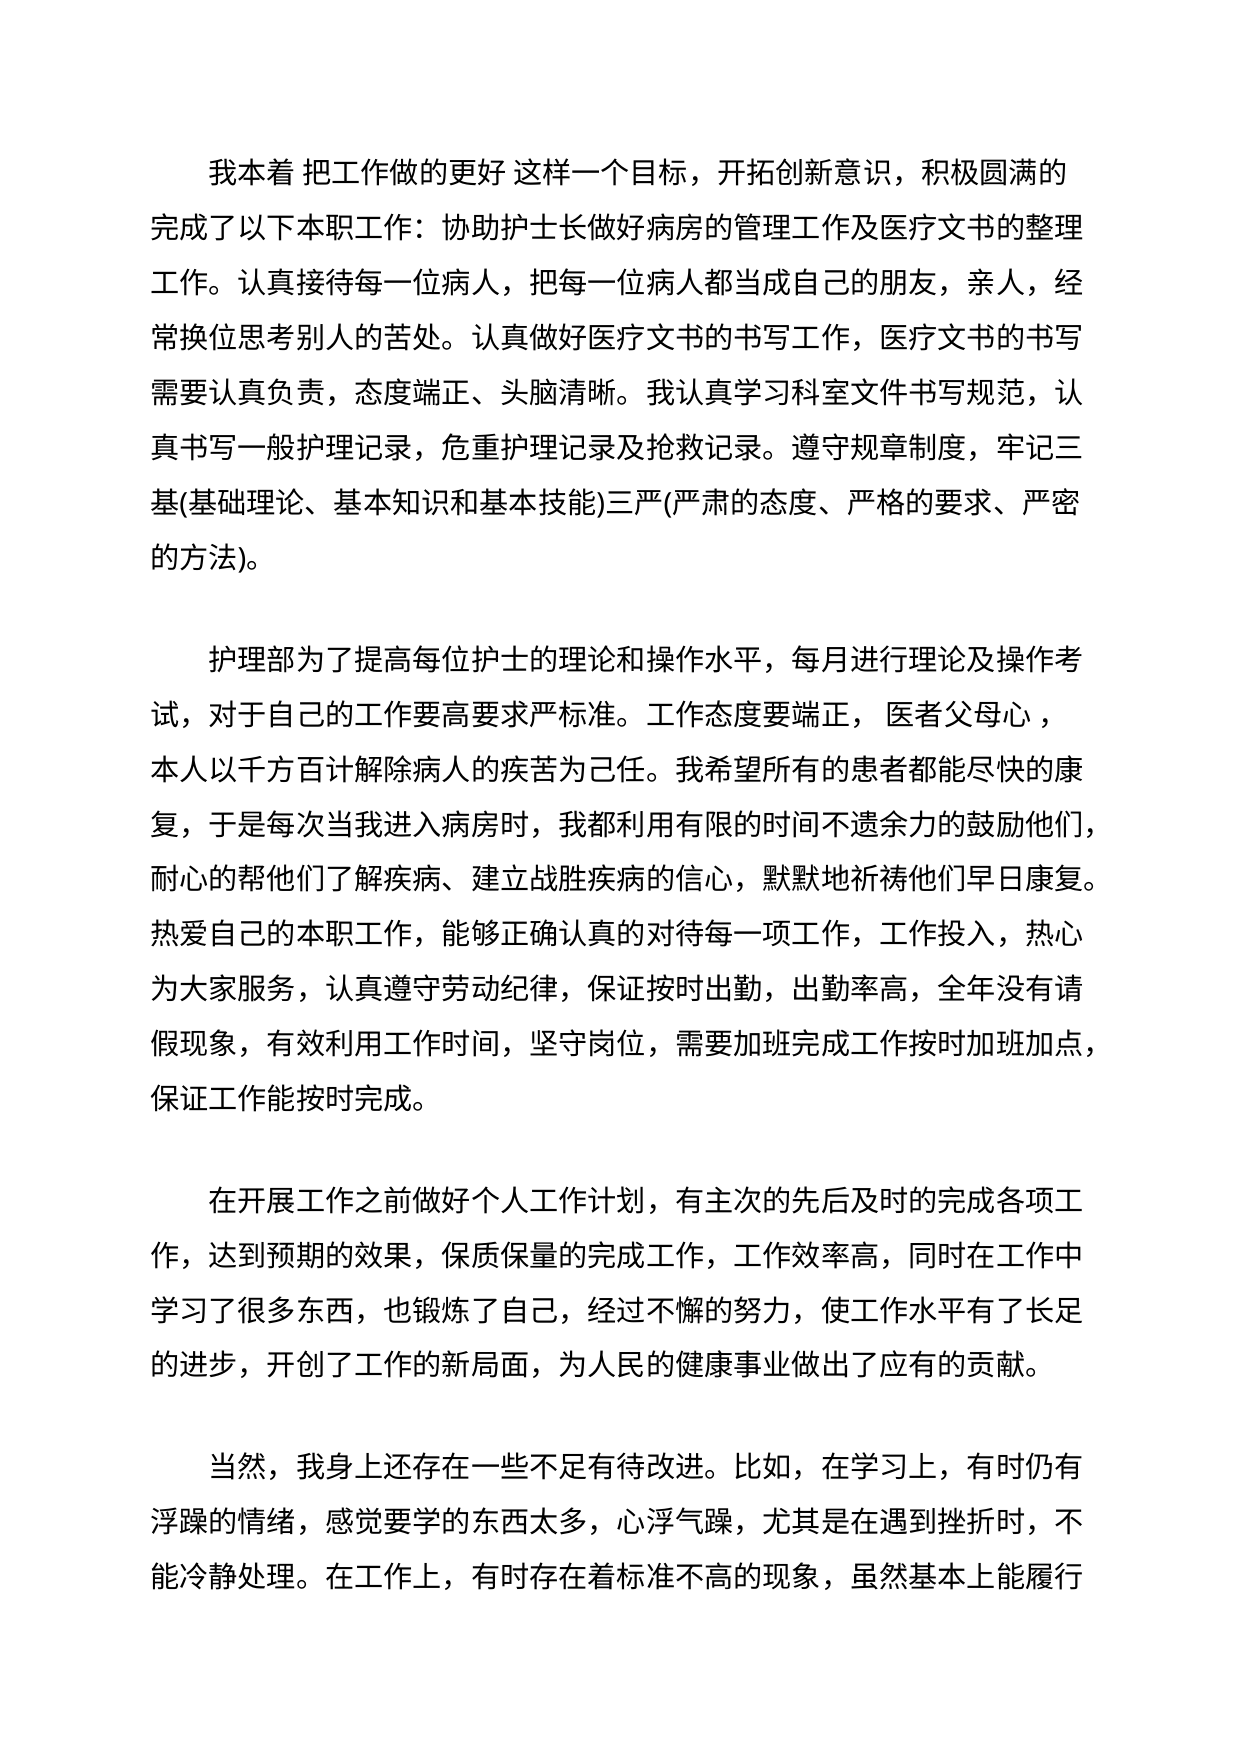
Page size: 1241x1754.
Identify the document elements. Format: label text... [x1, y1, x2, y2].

text 我本着 把工作做的更好 这样一个目标，开拓创新意识，积极圆满的完成了以下本职工作：协助护士长做好病房的管理工作及医疗文书的整理工作。认真接待每一位病人，把每一位病人都当成自己的朋友，亲人，经常换位思考别人的苦处。认真做好医疗文书的书写工作，医疗文书的书写需要认真负责，态度端正、头脑清晰。我认真学习科室文件书写规范，认真书写一般护理记录，危重护理记录及抢救记录。遵守规章制度，牢记三基(基础理论、基本知识和基本技能)三严(严肃的态度、严格的要求、严密的方法)。 [150, 150, 1090, 577]
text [150, 1444, 1090, 1596]
text 护理部为了提高每位护士的理论和操作水平，每月进行理论及操作考试，对于自己的工作要高要求严标准。工作态度要端正， 医者父母心 ，本人以千方百计解除病人的疾苦为己任。我希望所有的患者都能尽快的康复，于是每次当我进入病房时，我都利用有限的时间不遗余力的鼓励他们，耐心的帮他们了解疾病、建立战胜疾病的信心，默默地祈祷他们早日康复。热爱自己的本职工作，能够正确认真的对待每一项工作，工作投入，热心为大家服务，认真遵守劳动纪律，保证按时出勤，出勤率高，全年没有请假现象，有效利用工作时间，坚守岗位，需要加班完成工作按时加班加点，保证工作能按时完成。 [150, 636, 1090, 1118]
text 在开展工作之前做好个人工作计划，有主次的先后及时的完成各项工作，达到预期的效果，保质保量的完成工作，工作效率高，同时在工作中学习了很多东西，也锻炼了自己，经过不懈的努力，使工作水平有了长足的进步，开创了工作的新局面，为人民的健康事业做出了应有的贡献。 [150, 1177, 1090, 1384]
